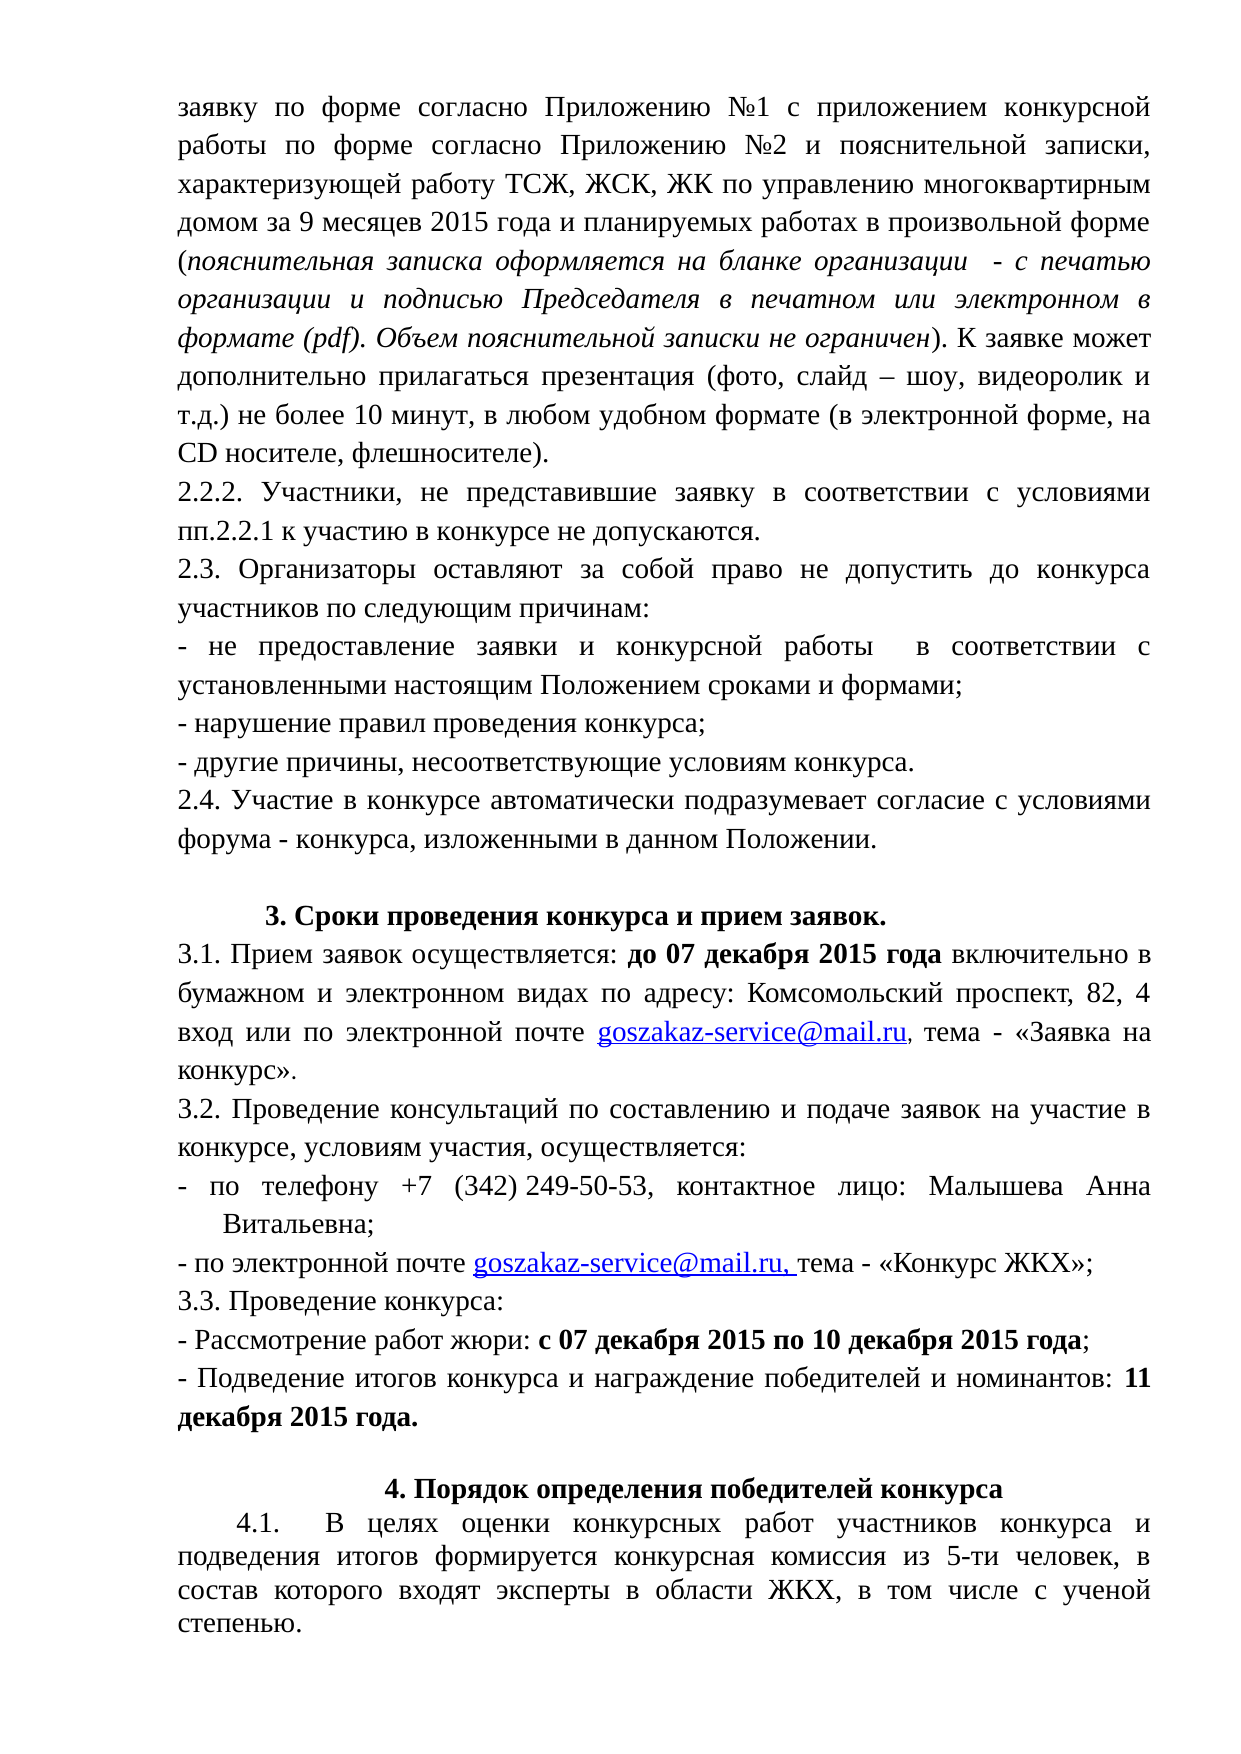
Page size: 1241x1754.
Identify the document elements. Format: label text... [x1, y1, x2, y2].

subtitle 4. Порядок определения победителей конкурса [177, 1471, 1152, 1505]
text - не предоставление заявки и конкурсной работы в соответствии с установленными настоящим Положением сроками и формами; [177, 628, 1152, 700]
text - по электронной почте goszakaz-service@mail.ru, тема - «Конкурс ЖКХ»; [177, 1245, 1152, 1278]
text - Рассмотрение работ жюри: с 07 декабря 2015 по 10 декабря 2015 года; [177, 1322, 1152, 1356]
text 4.1. В целях оценки конкурсных работ участников конкурса и подведения итогов формируется конкурсная комиссия из 5-ти человек, в состав которого входят эксперты в области ЖКХ, в том числе с ученой степенью. [177, 1505, 1152, 1639]
text 2.2.2. Участники, не представившие заявку в соответствии с условиями пп.2.2.1 к участию в конкурсе не допускаются. [177, 474, 1152, 546]
text 3.3. Проведение конкурса: [177, 1283, 1152, 1317]
text 2.3. Организаторы оставляют за собой право не допустить до конкурса участников по следующим причинам: [177, 551, 1152, 623]
list - по телефону +7 (342) 249-50-53, контактное лицо: Малышева Анна Витальевна; [177, 1168, 1152, 1240]
text - Подведение итогов конкурса и награждение победителей и номинантов: 11 декабря 2015 года. [177, 1361, 1152, 1433]
text - другие причины, несоответствующие условиям конкурса. [177, 744, 1152, 777]
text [177, 89, 1152, 469]
text 2.4. Участие в конкурсе автоматически подразумевает согласие с условиями форума - конкурса, изложенными в данном Положении. [177, 782, 1152, 854]
subtitle 3. Сроки проведения конкурса и прием заявок. [177, 898, 1152, 932]
text 3.1. Прием заявок осуществляется: до 07 декабря 2015 года включительно в бумажном и электронном видах по адресу: Комсомольский проспект, 82, 4 вход или по электронной почте goszakaz-service@mail.ru, тема - «Заявка на конкурс». [177, 937, 1152, 1086]
text - нарушение правил проведения конкурса; [177, 705, 1152, 739]
text 3.2. Проведение консультаций по составлению и подаче заявок на участие в конкурсе, условиям участия, осуществляется: [177, 1091, 1152, 1163]
